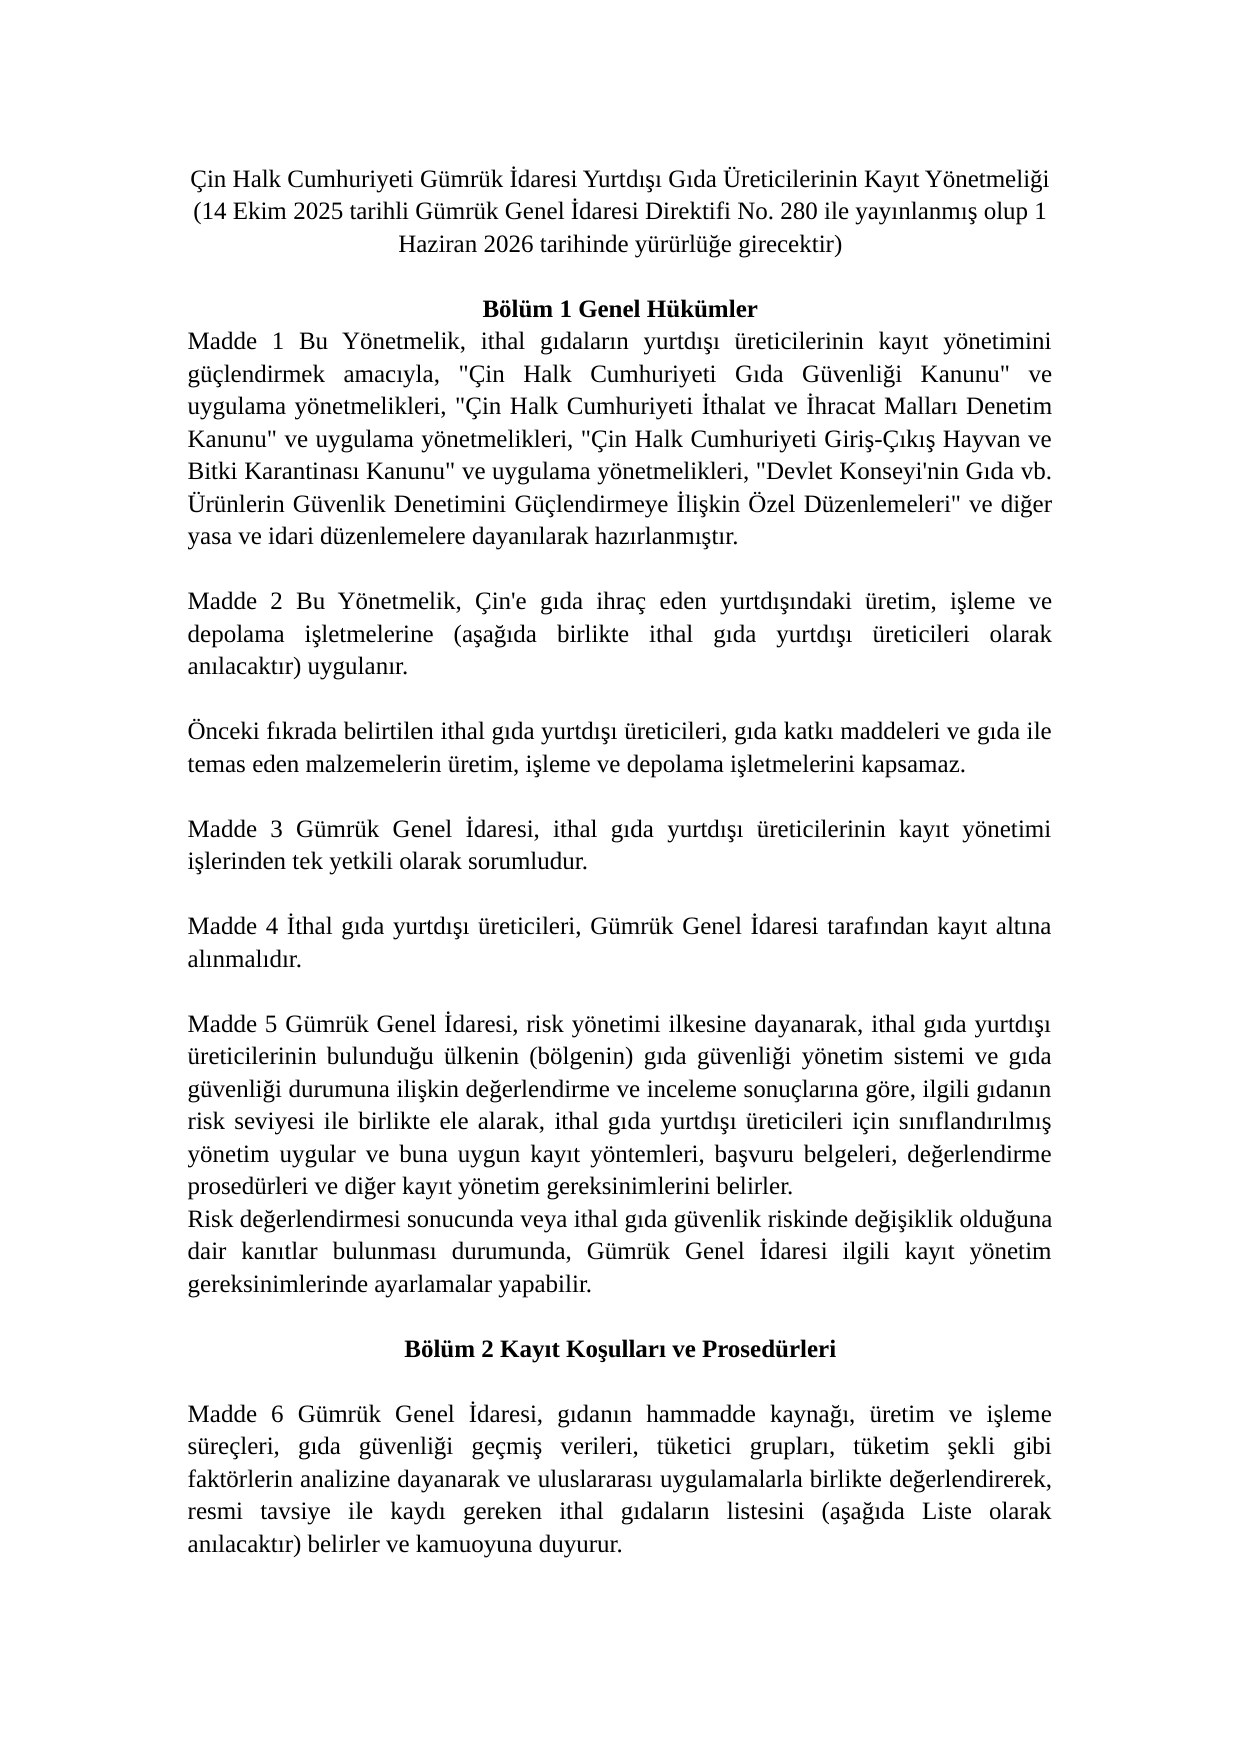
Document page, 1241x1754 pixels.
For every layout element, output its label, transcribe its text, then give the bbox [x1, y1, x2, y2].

text Madde 1 Bu Yönetmelik, ithal gıdaların yurtdışı üreticilerinin kayıt yönetimini güçlendirmek amacıyla, "Çin Halk Cumhuriyeti Gıda Güvenliği Kanunu" ve uygulama yönetmelikleri, "Çin Halk Cumhuriyeti İthalat ve İhracat Malları Denetim Kanunu" ve uygulama yönetmelikleri, "Çin Halk Cumhuriyeti Giriş-Çıkış Hayvan ve Bitki Karantinası Kanunu" ve uygulama yönetmelikleri, "Devlet Konseyi'nin Gıda vb. Ürünlerin Güvenlik Denetimini Güçlendirmeye İlişkin Özel Düzenlemeleri" ve diğer yasa ve idari düzenlemelere dayanılarak hazırlanmıştır. [187, 324, 1053, 552]
text Önceki fıkrada belirtilen ithal gıda yurtdışı üreticileri, gıda katkı maddeleri ve gıda ile temas eden malzemelerin üretim, işleme ve depolama işletmelerini kapsamaz. [187, 714, 1053, 779]
text Madde 5 Gümrük Genel İdaresi, risk yönetimi ilkesine dayanarak, ithal gıda yurtdışı üreticilerinin bulunduğu ülkenin (bölgenin) gıda güvenliği yönetim sistemi ve gıda güvenliği durumuna ilişkin değerlendirme ve inceleme sonuçlarına göre, ilgili gıdanın risk seviyesi ile birlikte ele alarak, ithal gıda yurtdışı üreticileri için sınıflandırılmış yönetim uygular ve buna uygun kayıt yöntemleri, başvuru belgeleri, değerlendirme prosedürleri ve diğer kayıt yönetim gereksinimlerini belirler. [187, 1007, 1053, 1202]
text Madde 3 Gümrük Genel İdaresi, ithal gıda yurtdışı üreticilerinin kayıt yönetimi işlerinden tek yetkili olarak sorumludur. [187, 812, 1053, 877]
text Çin Halk Cumhuriyeti Gümrük İdaresi Yurtdışı Gıda Üreticilerinin Kayıt Yönetmeliği [187, 162, 1053, 194]
text Bölüm 2 Kayıt Koşulları ve Prosedürleri [187, 1332, 1053, 1364]
text Risk değerlendirmesi sonucunda veya ithal gıda güvenlik riskinde değişiklik olduğuna dair kanıtlar bulunması durumunda, Gümrük Genel İdaresi ilgili kayıt yönetim gereksinimlerinde ayarlamalar yapabilir. [187, 1202, 1053, 1299]
text Madde 6 Gümrük Genel İdaresi, gıdanın hammadde kaynağı, üretim ve işleme süreçleri, gıda güvenliği geçmiş verileri, tüketici grupları, tüketim şekli gibi faktörlerin analizine dayanarak ve uluslararası uygulamalarla birlikte değerlendirerek, resmi tavsiye ile kaydı gereken ithal gıdaların listesini (aşağıda Liste olarak anılacaktır) belirler ve kamuoyuna duyurur. [187, 1397, 1053, 1559]
text (14 Ekim 2025 tarihli Gümrük Genel İdaresi Direktifi No. 280 ile yayınlanmış olup 1 Haziran 2026 tarihinde yürürlüğe girecektir) [187, 194, 1053, 259]
text Madde 2 Bu Yönetmelik, Çin'e gıda ihraç eden yurtdışındaki üretim, işleme ve depolama işletmelerine (aşağıda birlikte ithal gıda yurtdışı üreticileri olarak anılacaktır) uygulanır. [187, 584, 1053, 682]
text Bölüm 1 Genel Hükümler [187, 292, 1053, 324]
text Madde 4 İthal gıda yurtdışı üreticileri, Gümrük Genel İdaresi tarafından kayıt altına alınmalıdır. [187, 909, 1053, 974]
